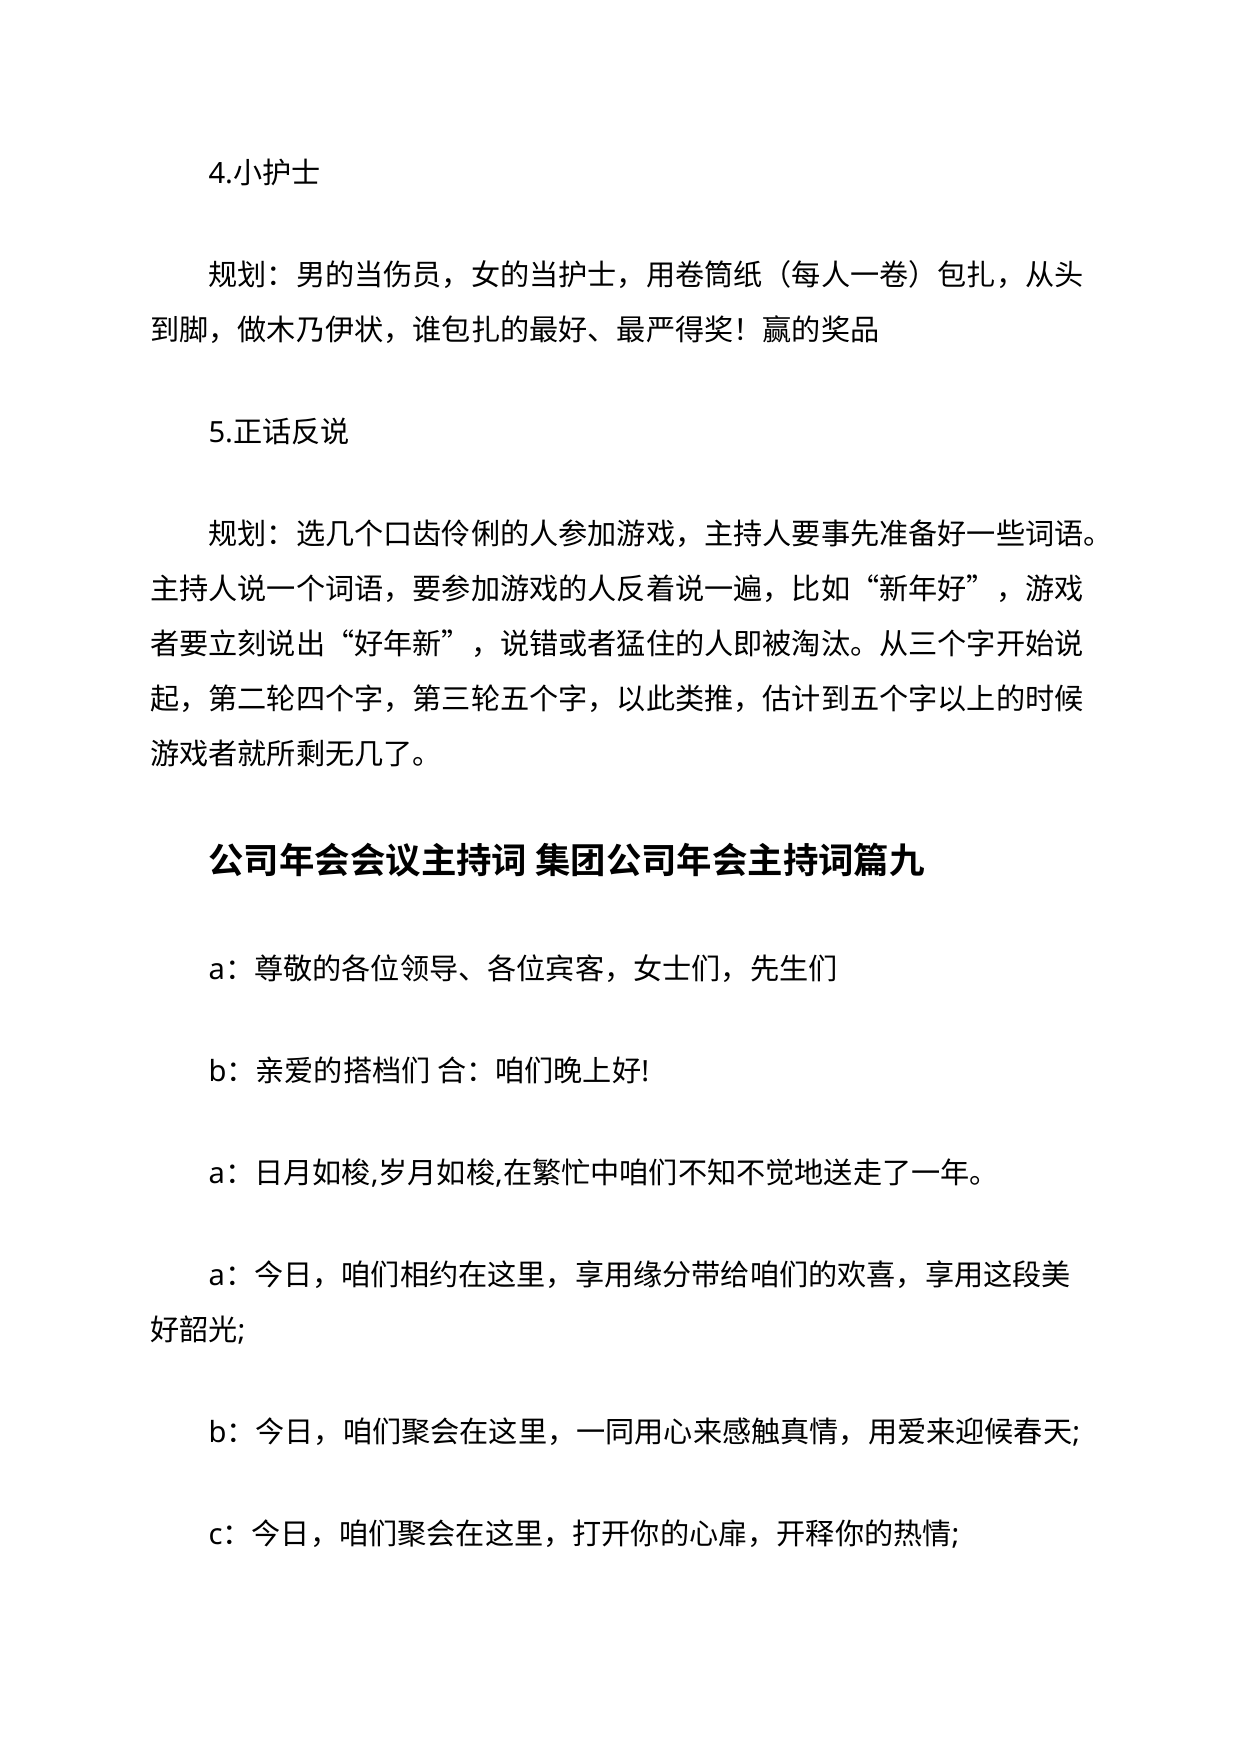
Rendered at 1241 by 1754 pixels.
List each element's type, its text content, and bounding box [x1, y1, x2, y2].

text a：尊敬的各位领导、各位宾客，女士们，先生们 [150, 945, 1090, 988]
text a：日月如梭,岁月如梭,在繁忙中咱们不知不觉地送走了一年。 [150, 1149, 1090, 1192]
text 规划：男的当伤员，女的当护士，用卷筒纸（每人一卷）包扎，从头到脚，做木乃伊状，谁包扎的最好、最严得奖！赢的奖品 [150, 252, 1090, 349]
text b：今日，咱们聚会在这里，一同用心来感触真情，用爱来迎候春天; [150, 1408, 1090, 1451]
text c：今日，咱们聚会在这里，打开你的心扉，开释你的热情; [150, 1510, 1090, 1553]
text 5.正话反说 [150, 409, 1090, 451]
text b：亲爱的搭档们 合：咱们晚上好! [150, 1047, 1090, 1090]
text a：今日，咱们相约在这里，享用缘分带给咱们的欢喜，享用这段美好韶光; [150, 1251, 1090, 1349]
text 4.小护士 [150, 150, 1090, 192]
text 公司年会会议主持词 集团公司年会主持词篇九 [150, 832, 1090, 883]
text 规划：选几个口齿伶俐的人参加游戏，主持人要事先准备好一些词语。主持人说一个词语，要参加游戏的人反着说一遍，比如“新年好”，游戏者要立刻说出“好年新”，说错或者猛住的人即被淘汰。从三个字开始说起，第二轮四个字，第三轮五个字，以此类推，估计到五个字以上的时候游戏者就所剩无几了。 [150, 511, 1090, 772]
